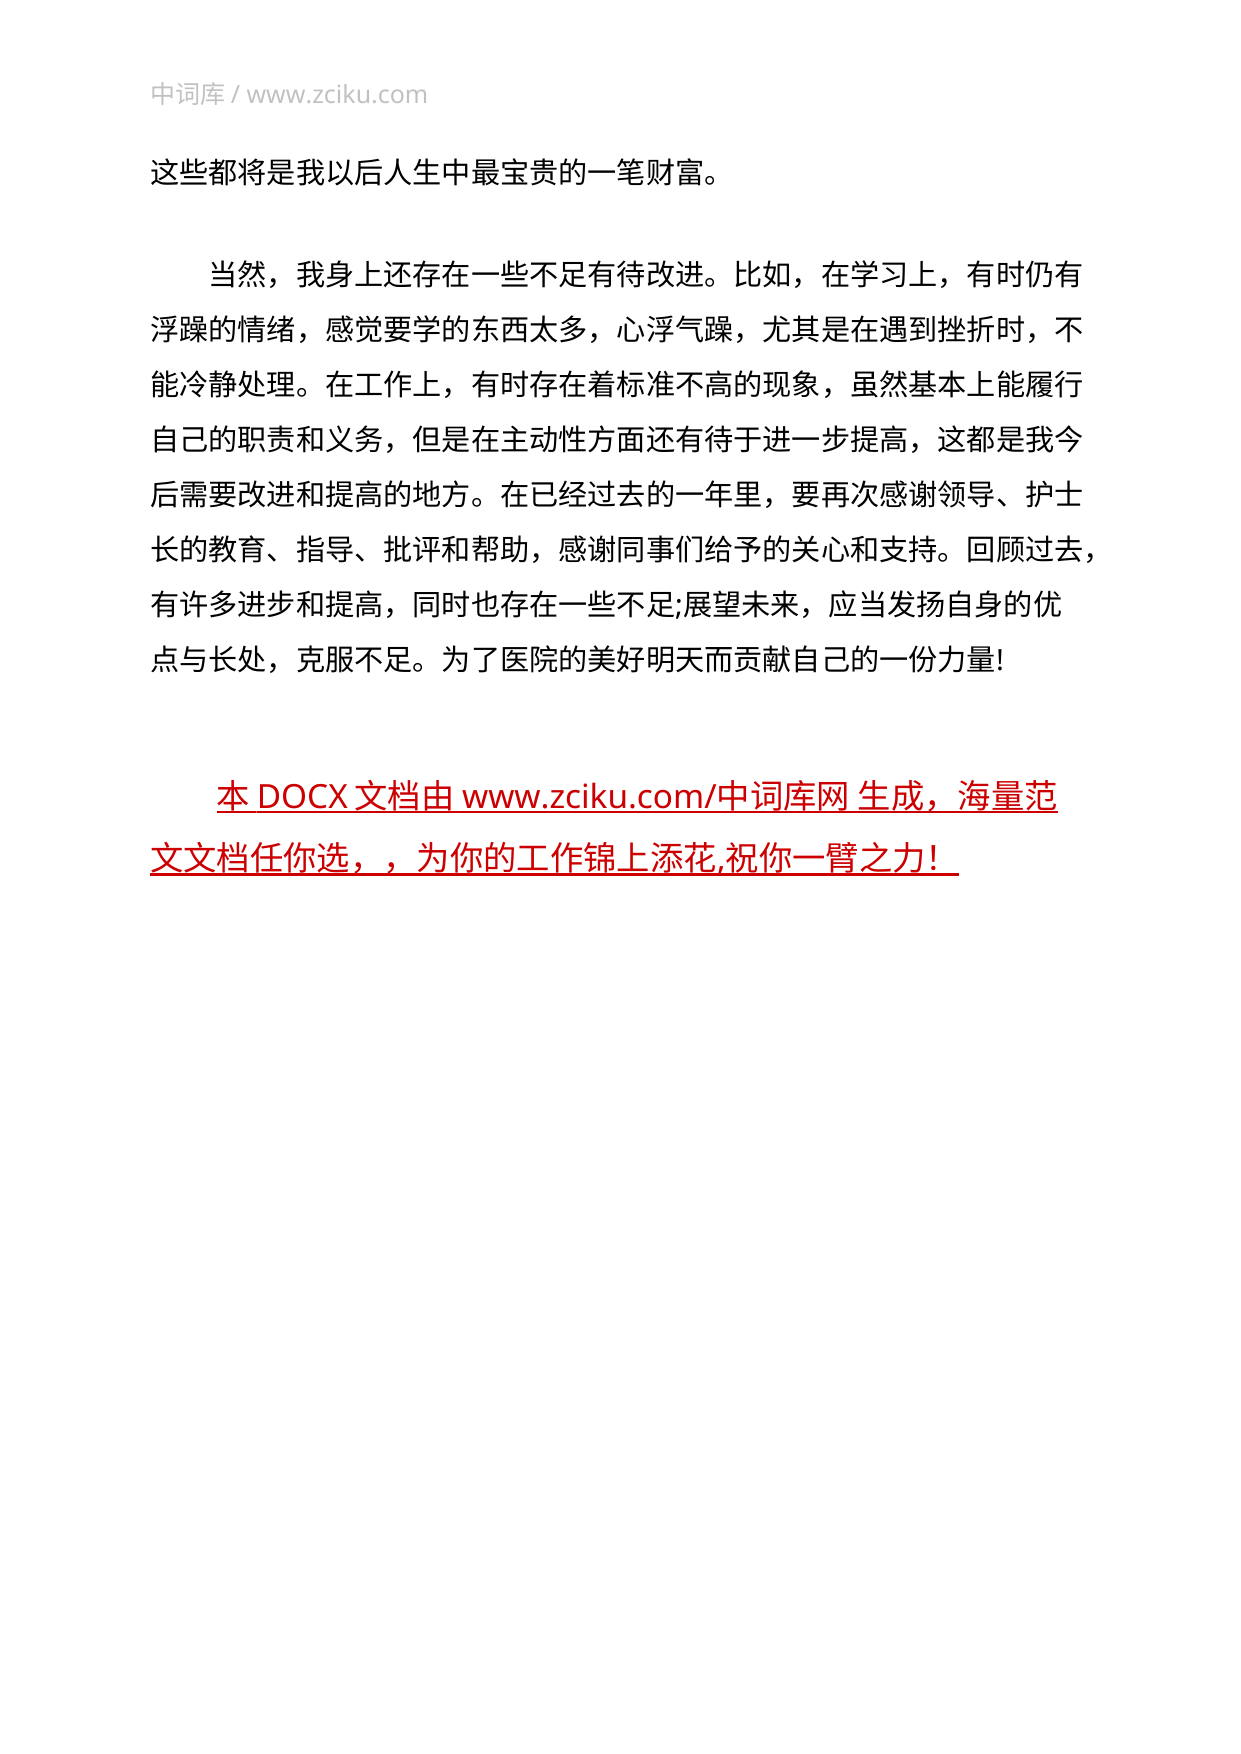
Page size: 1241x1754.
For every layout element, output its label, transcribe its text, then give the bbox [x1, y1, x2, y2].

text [150, 150, 1090, 192]
text 本DOCX文档由 www.zciku.com/中词库网 生成，海量范文文档任你选，，为你的工作锦上添花,祝你一臂之力！ [150, 769, 1090, 881]
text 当然，我身上还存在一些不足有待改进。比如，在学习上，有时仍有浮躁的情绪，感觉要学的东西太多，心浮气躁，尤其是在遇到挫折时，不能冷静处理。在工作上，有时存在着标准不高的现象，虽然基本上能履行自己的职责和义务，但是在主动性方面还有待于进一步提高，这都是我今后需要改进和提高的地方。在已经过去的一年里，要再次感谢领导、护士长的教育、指导、批评和帮助，感谢同事们给予的关心和支持。回顾过去，有许多进步和提高，同时也存在一些不足;展望未来，应当发扬自身的优点与长处，克服不足。为了医院的美好明天而贡献自己的一份力量! [150, 252, 1090, 678]
